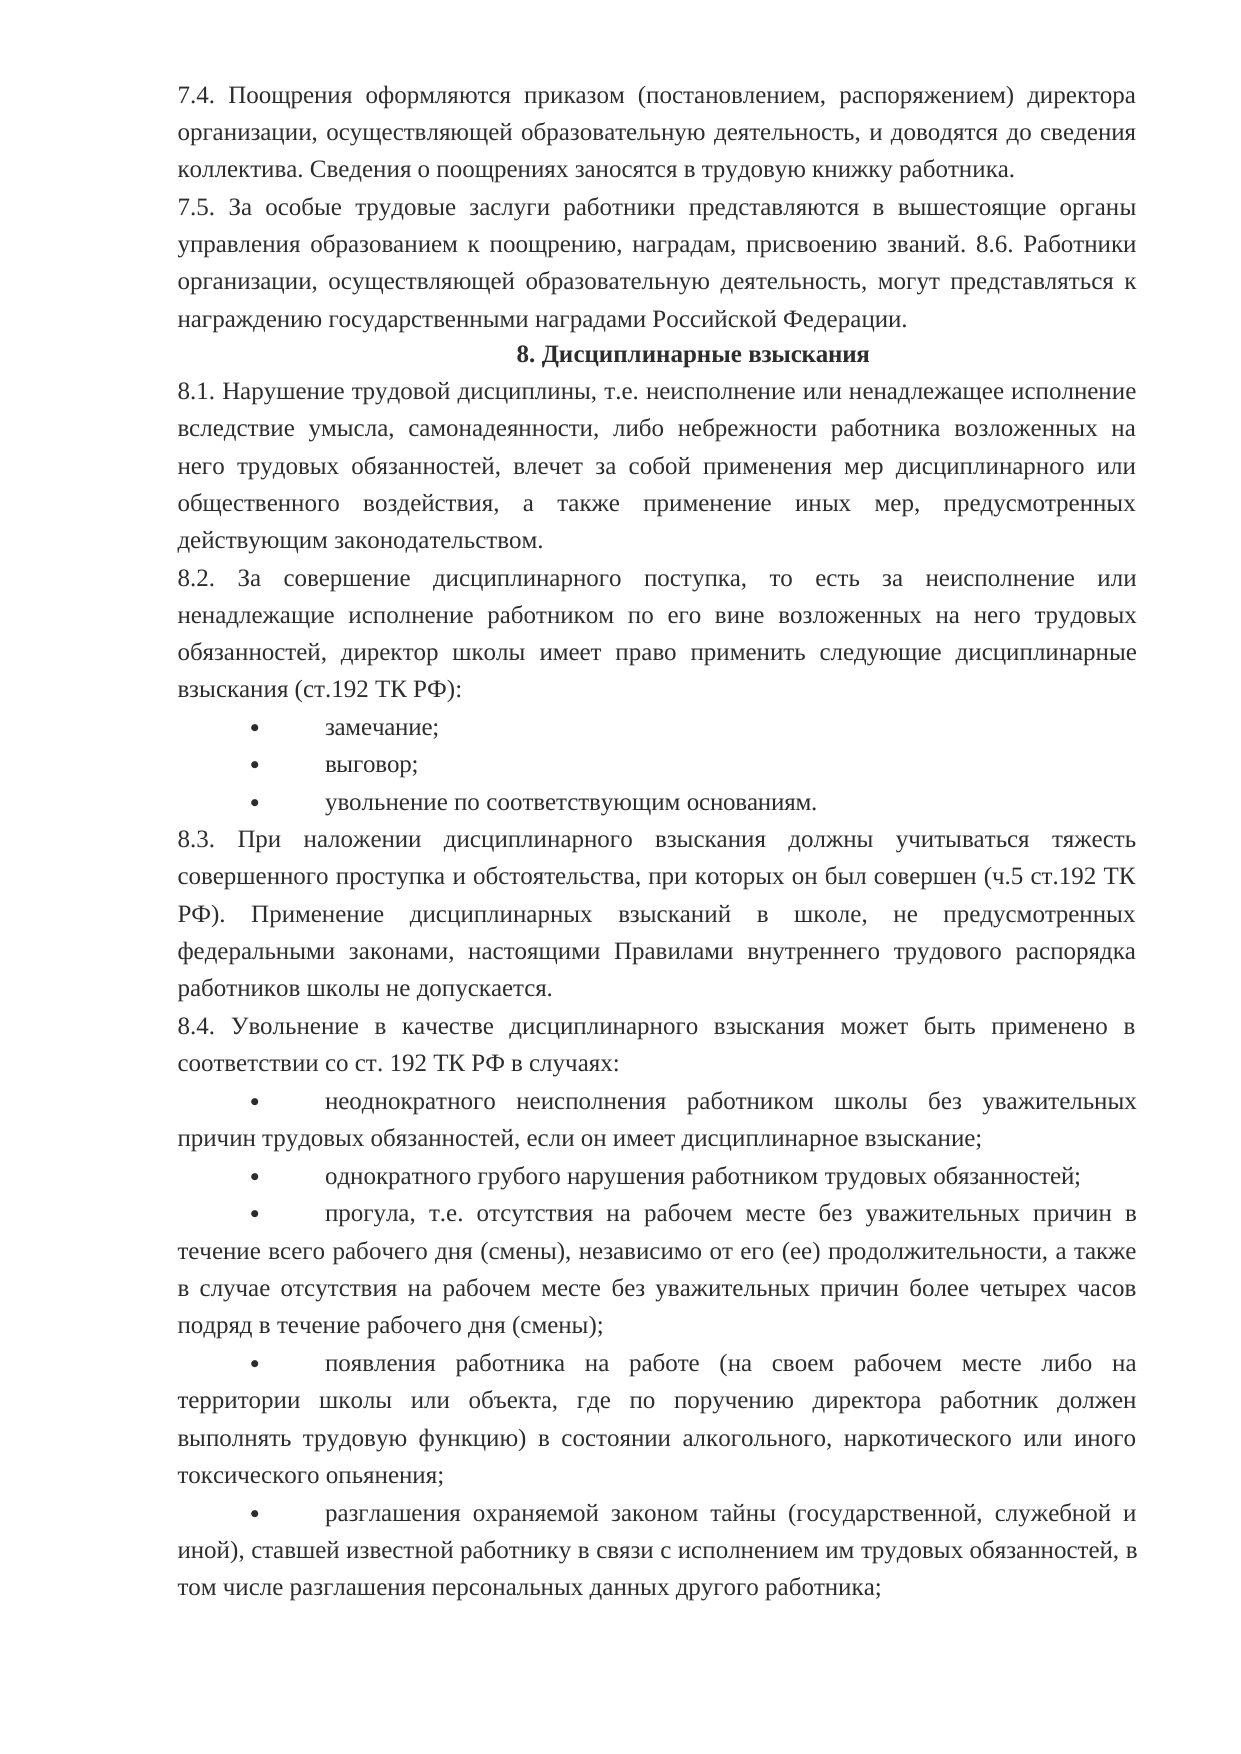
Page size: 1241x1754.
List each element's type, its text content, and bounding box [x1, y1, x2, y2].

list неоднократного неисполнения работником школы без уважительных причин трудовых обязанностей, если он имеет дисциплинарное взыскание; [177, 1086, 1137, 1152]
list разглашения охраняемой законом тайны (государственной, служебной и иной), ставшей известной работнику в связи с исполнением им трудовых обязанностей, в том числе разглашения персональных данных другого работника; [177, 1498, 1137, 1601]
list За совершение дисциплинарного поступка, то есть за неисполнение или ненадлежащие исполнение работником по его вине возложенных на него трудовых обязанностей, директор школы имеет право применить следующие дисциплинарные взыскания (ст.192 ТК РФ): [177, 563, 1138, 703]
list появления работника на работе (на своем рабочем месте либо на территории школы или объекта, где по поручению директора работник должен выполнять трудовую функцию) в состоянии алкогольного, наркотического или иного токсического опьянения; [177, 1348, 1137, 1489]
list Нарушение трудовой дисциплины, т.е. неисполнение или ненадлежащее исполнение вследствие умысла, самонадеянности, либо небрежности работника возложенных на него трудовых обязанностей, влечет за собой применения мер дисциплинарного или общественного воздействия, а также применение иных мер, предусмотренных действующим законодательством. [177, 376, 1137, 554]
list выговор; [251, 749, 1148, 778]
list За особые трудовые заслуги работники представляются в вышестоящие органы управления образованием к поощрению, наградам, присвоению званий. 8.6. Работники организации, осуществляющей образовательную деятельность, могут представляться к награждению государственными наградами Российской Федерации. [177, 192, 1137, 332]
list При наложении дисциплинарного взыскания должны учитываться тяжесть совершенного проступка и обстоятельства, при которых он был совершен (ч.5 ст.192 ТК РФ). Применение дисциплинарных взысканий в школе, не предусмотренных федеральными законами, настоящими Правилами внутреннего трудового распорядка работников школы не допускается. [177, 824, 1137, 1002]
list замечание; [251, 712, 1148, 741]
list однократного грубого нарушения работником трудовых обязанностей; [251, 1161, 1148, 1189]
subtitle Дисциплинарные взыскания [516, 341, 1148, 368]
list прогула, т.е. отсутствия на рабочем месте без уважительных причин в течение всего рабочего дня (смены), независимо от его (ее) продолжительности, а также в случае отсутствия на рабочем месте без уважительных причин более четырех часов подряд в течение рабочего дня (смены); [177, 1198, 1137, 1339]
list увольнение по соответствующим основаниям. [251, 787, 1148, 815]
list Увольнение в качестве дисциплинарного взыскания может быть применено в соответствии со ст. 192 ТК РФ в случаях: [177, 1011, 1137, 1077]
list Поощрения оформляются приказом (постановлением, распоряжением) директора организации, осуществляющей образовательную деятельность, и доводятся до сведения коллектива. Сведения о поощрениях заносятся в трудовую книжку работника. [177, 80, 1137, 183]
